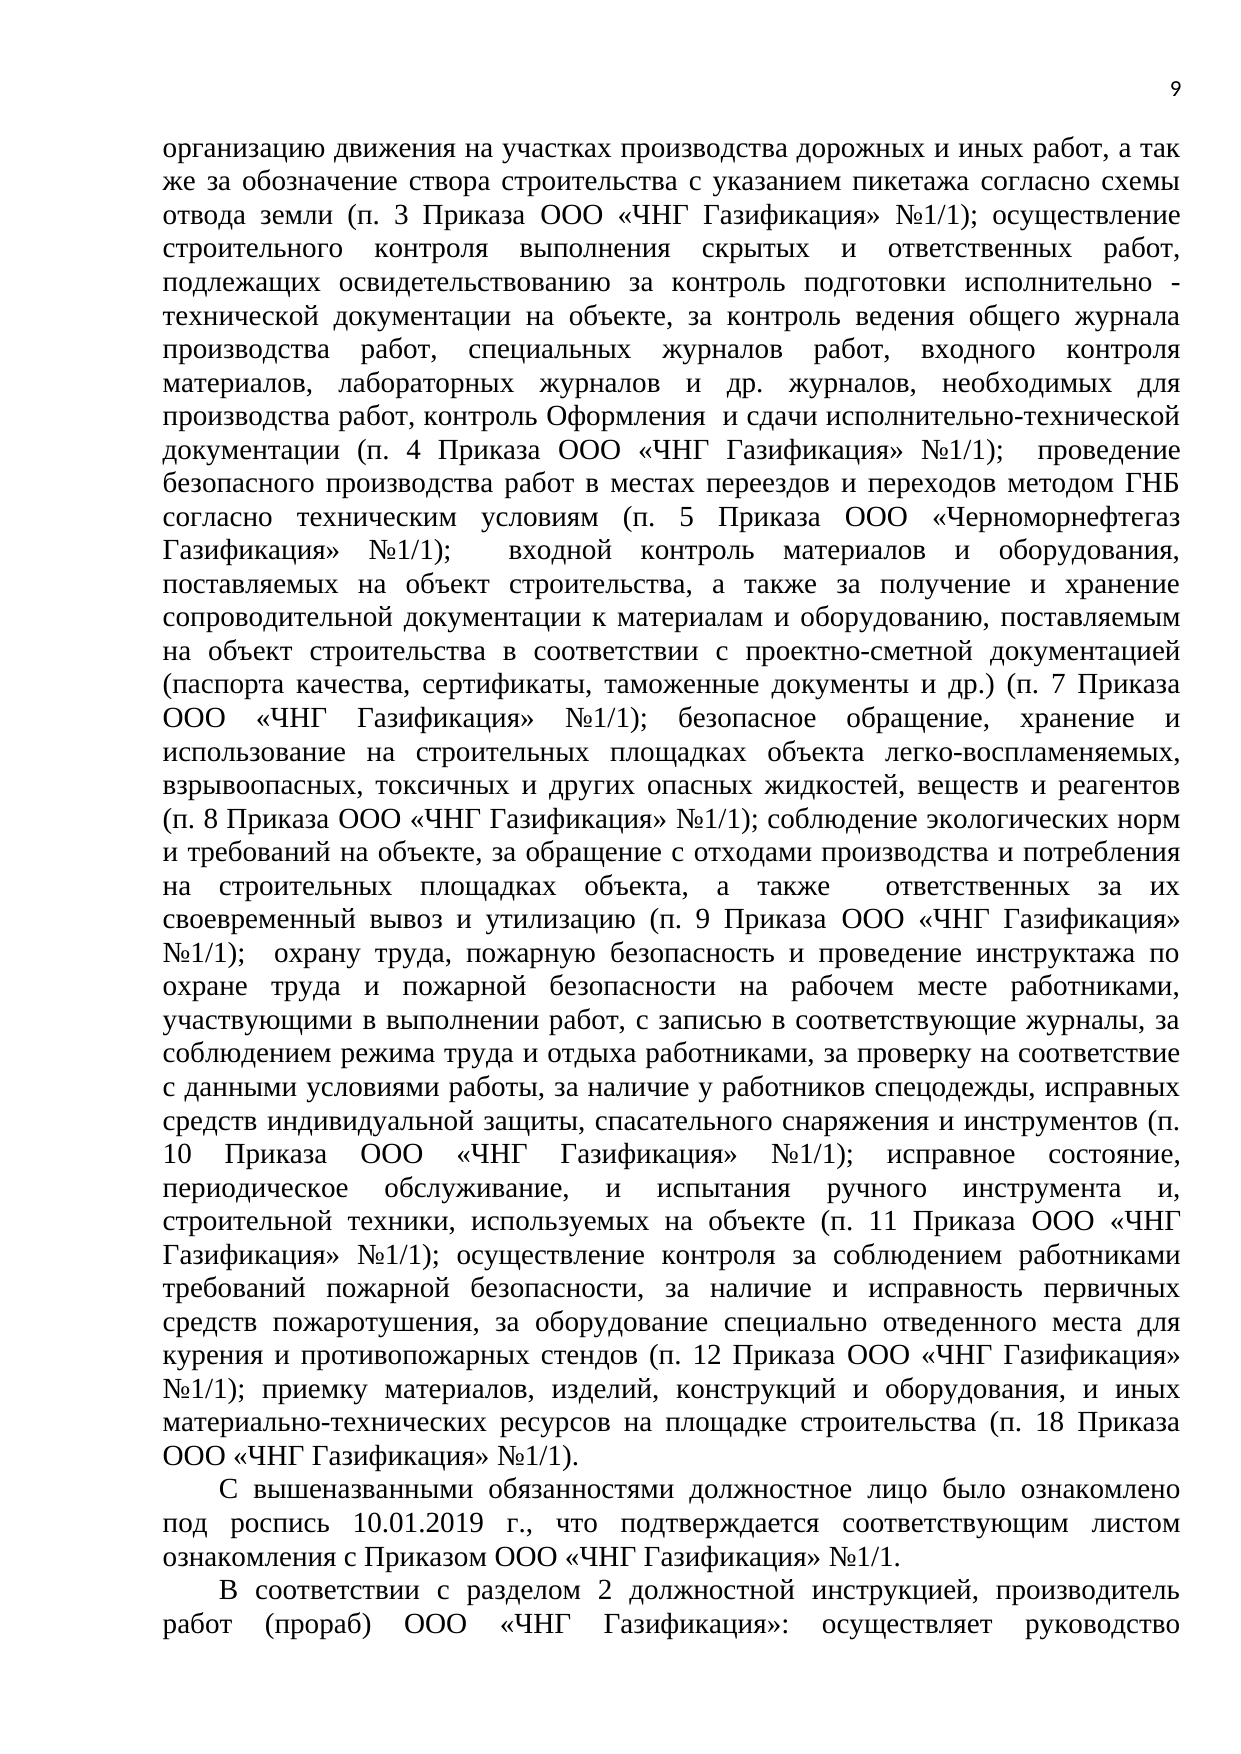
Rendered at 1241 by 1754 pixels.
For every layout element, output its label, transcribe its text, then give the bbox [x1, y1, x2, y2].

text С вышеназванными обязанностями должностное лицо было ознакомлено под роспись 10.01.2019 г., что подтверждается соответствующим листом ознакомления с Приказом ООО «ЧНГ Газификация» №1/1. [162, 1472, 1181, 1572]
